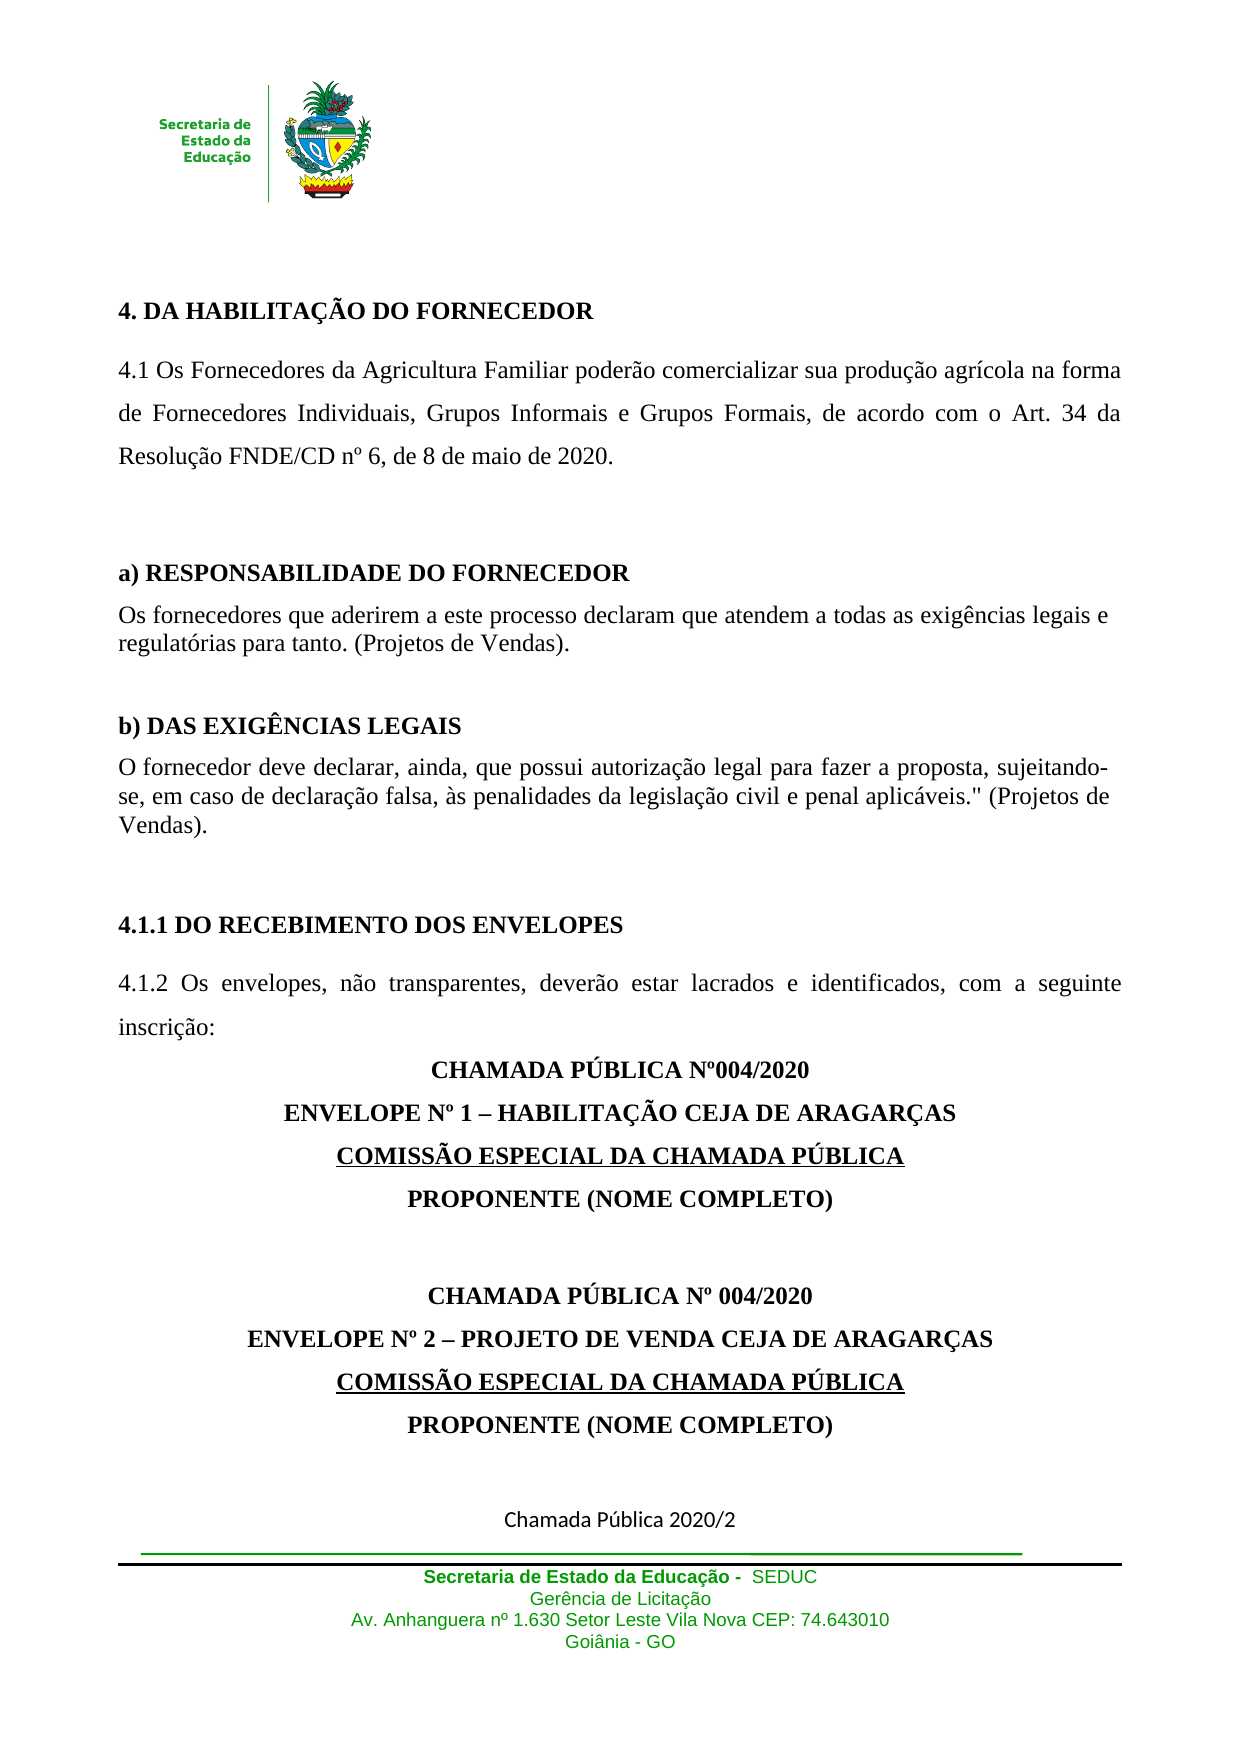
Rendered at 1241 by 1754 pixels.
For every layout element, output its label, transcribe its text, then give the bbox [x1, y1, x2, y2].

text CHAMADA PÚBLICA Nº 004/2020 [118, 1281, 1122, 1310]
text 4.1.1 DO RECEBIMENTO DOS ENVELOPES [118, 910, 1122, 938]
text PROPONENTE (NOME COMPLETO) [118, 1184, 1122, 1213]
text ENVELOPE Nº 1 – HABILITAÇÃO CEJA DE ARAGARÇAS [118, 1098, 1122, 1127]
picture [118, 73, 412, 210]
text 4. DA HABILITAÇÃO DO FORNECEDOR [118, 296, 1122, 325]
text Os fornecedores que aderirem a este processo declaram que atendem a todas as exigências legais e regulatórias para tanto. (Projetos de Vendas). [118, 600, 1110, 657]
text 4.1.2 Os envelopes, não transparentes, deverão estar lacrados e identificados, com a seguinte inscrição: [118, 968, 1122, 1040]
text ENVELOPE Nº 2 – PROJETO DE VENDA CEJA DE ARAGARÇAS [118, 1324, 1122, 1353]
text PROPONENTE (NOME COMPLETO) [118, 1410, 1122, 1439]
text CHAMADA PÚBLICA Nº004/2020 [118, 1055, 1122, 1083]
text COMISSÃO ESPECIAL DA CHAMADA PÚBLICA [118, 1141, 1122, 1170]
text b) DAS EXIGÊNCIAS LEGAIS [118, 711, 1110, 740]
text a) RESPONSABILIDADE DO FORNECEDOR [118, 558, 1110, 587]
text O fornecedor deve declarar, ainda, que possui autorização legal para fazer a proposta, sujeitando-se, em caso de declaração falsa, às penalidades da legislação civil e penal aplicáveis." (Projetos de Vendas). [118, 752, 1110, 838]
text 4.1 Os Fornecedores da Agricultura Familiar poderão comercializar sua produção agrícola na forma de Fornecedores Individuais, Grupos Informais e Grupos Formais, de acordo com o Art. 34 da Resolução FNDE/CD nº 6, de 8 de maio de 2020. [118, 355, 1122, 470]
text COMISSÃO ESPECIAL DA CHAMADA PÚBLICA [118, 1367, 1122, 1396]
